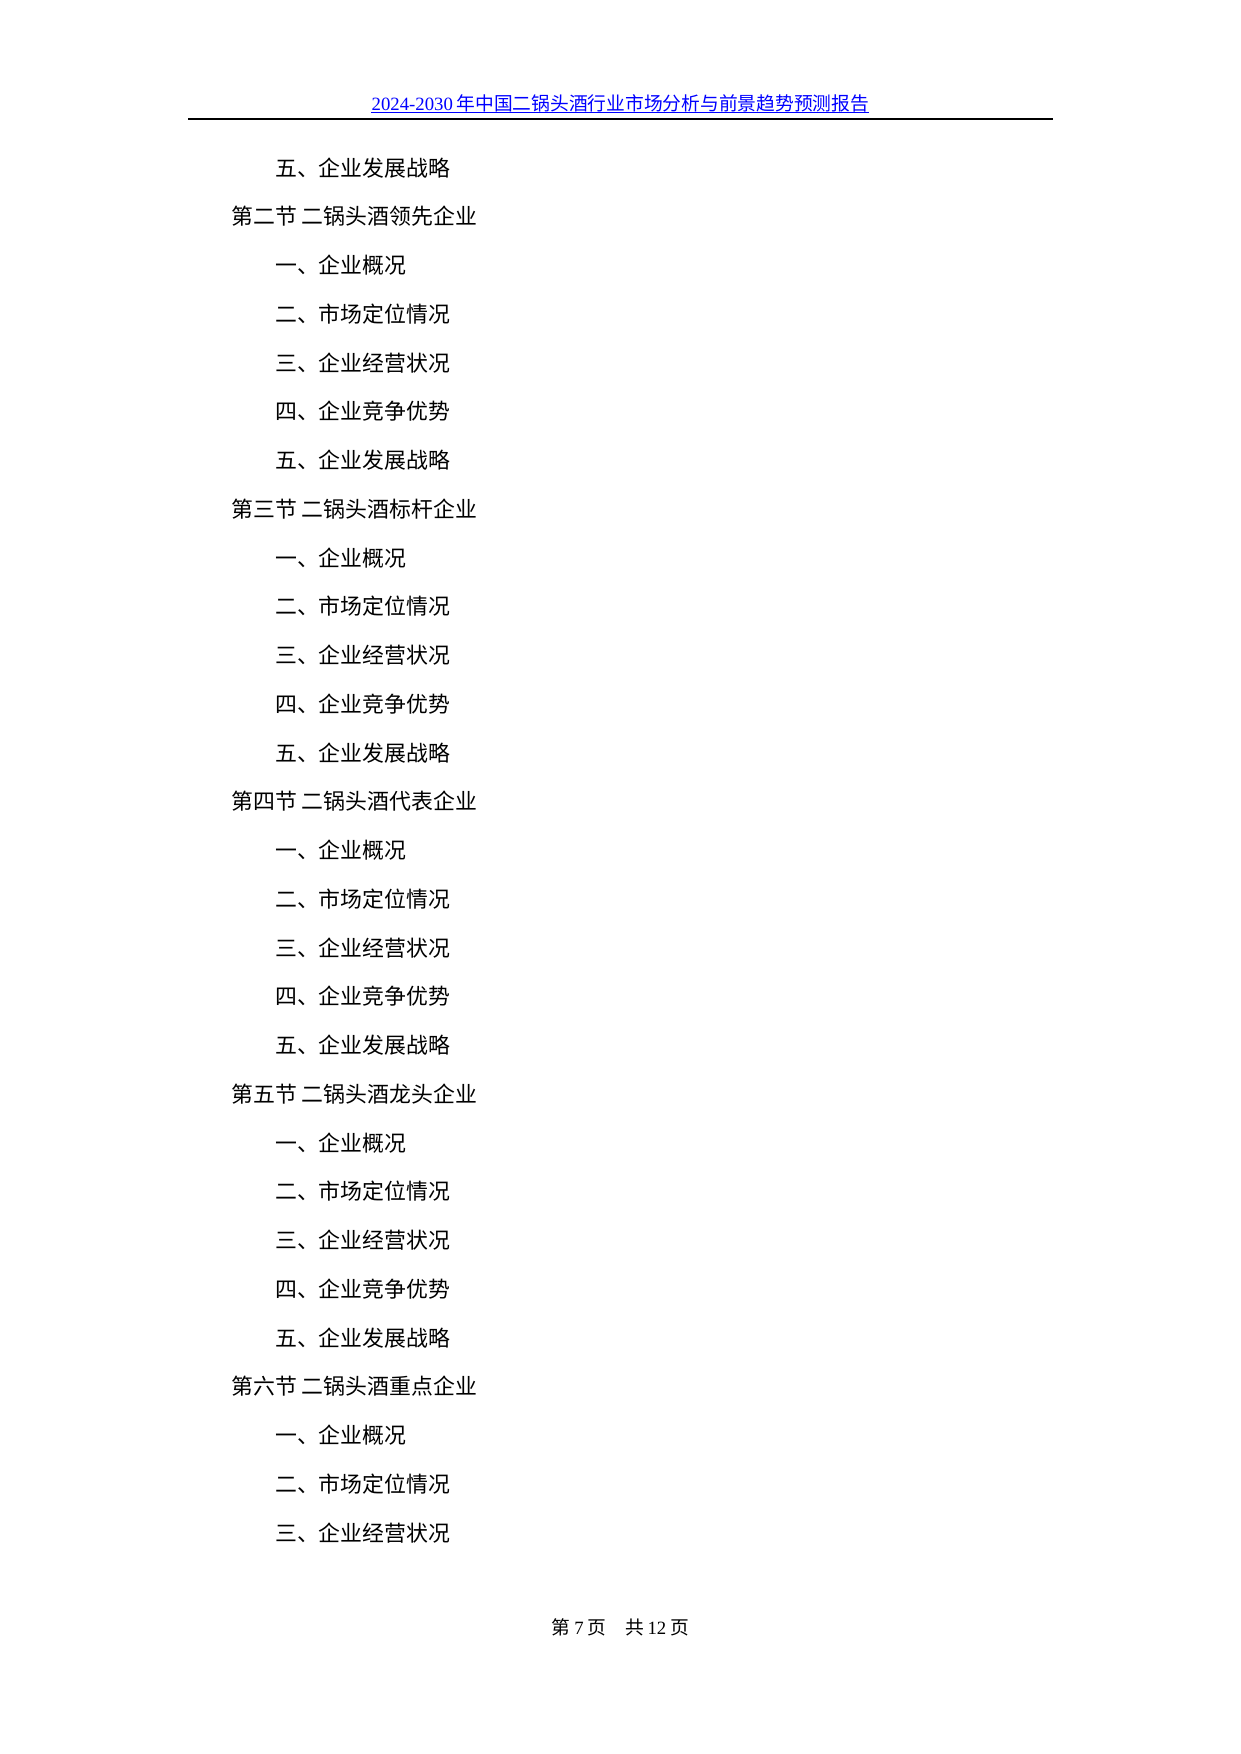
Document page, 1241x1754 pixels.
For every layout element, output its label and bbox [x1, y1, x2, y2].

text [187, 150, 1053, 1548]
